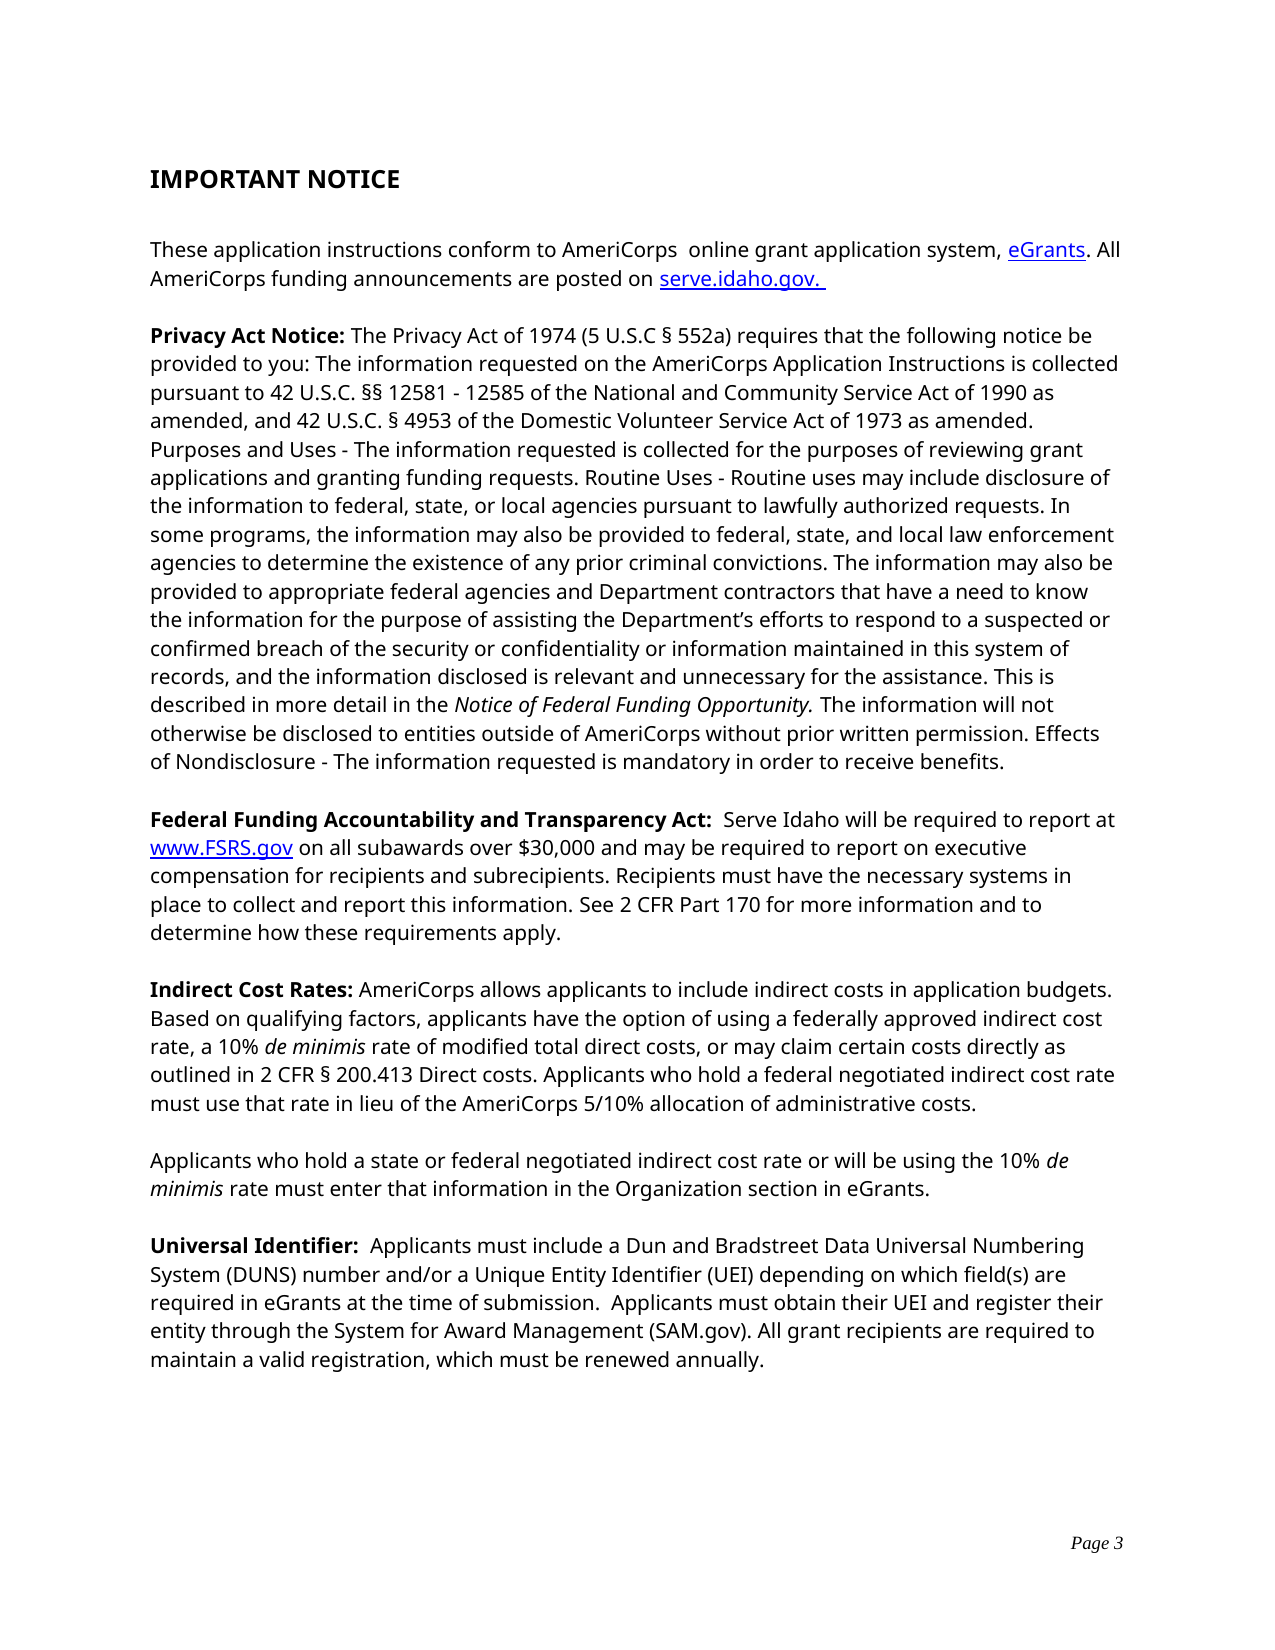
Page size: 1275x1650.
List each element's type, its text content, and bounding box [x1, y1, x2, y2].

text Federal Funding Accountability and Transparency Act: Serve Idaho will be required to report at www.FSRS.gov on all subawards over $30,000 and may be required to report on executive compensation for recipients and subrecipients. Recipients must have the necessary systems in place to collect and report this information. See 2 CFR Part 170 for more information and to determine how these requirements apply. [150, 805, 1125, 947]
text These application instructions conform to AmeriCorps online grant application system, eGrants. All AmeriCorps funding announcements are posted on serve.idaho.gov. [150, 236, 1125, 292]
subtitle IMPORTANT NOTICE [150, 161, 1125, 195]
text Indirect Cost Rates: AmeriCorps allows applicants to include indirect costs in application budgets. Based on qualifying factors, applicants have the option of using a federally approved indirect cost rate, a 10% de minimis rate of modified total direct costs, or may claim certain costs directly as outlined in 2 CFR § 200.413 Direct costs. Applicants who hold a federal negotiated indirect cost rate must use that rate in lieu of the AmeriCorps 5/10% allocation of administrative costs. [150, 975, 1125, 1117]
text Applicants who hold a state or federal negotiated indirect cost rate or will be using the 10% de minimis rate must enter that information in the Organization section in eGrants. [150, 1146, 1125, 1203]
text Universal Identifier: Applicants must include a Dun and Bradstreet Data Universal Numbering System (DUNS) number and/or a Unique Entity Identifier (UEI) depending on which field(s) are required in eGrants at the time of submission. Applicants must obtain their UEI and register their entity through the System for Award Management (SAM.gov). All grant recipients are required to maintain a valid registration, which must be renewed annually. [150, 1231, 1125, 1373]
text Privacy Act Notice: The Privacy Act of 1974 (5 U.S.C § 552a) requires that the following notice be provided to you: The information requested on the AmeriCorps Application Instructions is collected pursuant to 42 U.S.C. §§ 12581 - 12585 of the National and Community Service Act of 1990 as amended, and 42 U.S.C. § 4953 of the Domestic Volunteer Service Act of 1973 as amended. Purposes and Uses - The information requested is collected for the purposes of reviewing grant applications and granting funding requests. Routine Uses - Routine uses may include disclosure of the information to federal, state, or local agencies pursuant to lawfully authorized requests. In some programs, the information may also be provided to federal, state, and local law enforcement agencies to determine the existence of any prior criminal convictions. The information may also be provided to appropriate federal agencies and Department contractors that have a need to know the information for the purpose of assisting the Department’s efforts to respond to a suspected or confirmed breach of the security or confidentiality or information maintained in this system of records, and the information disclosed is relevant and unnecessary for the assistance. This is described in more detail in the Notice of Federal Funding Opportunity. The information will not otherwise be disclosed to entities outside of AmeriCorps without prior written permission. Effects of Nondisclosure - The information requested is mandatory in order to receive benefits. [150, 321, 1125, 805]
